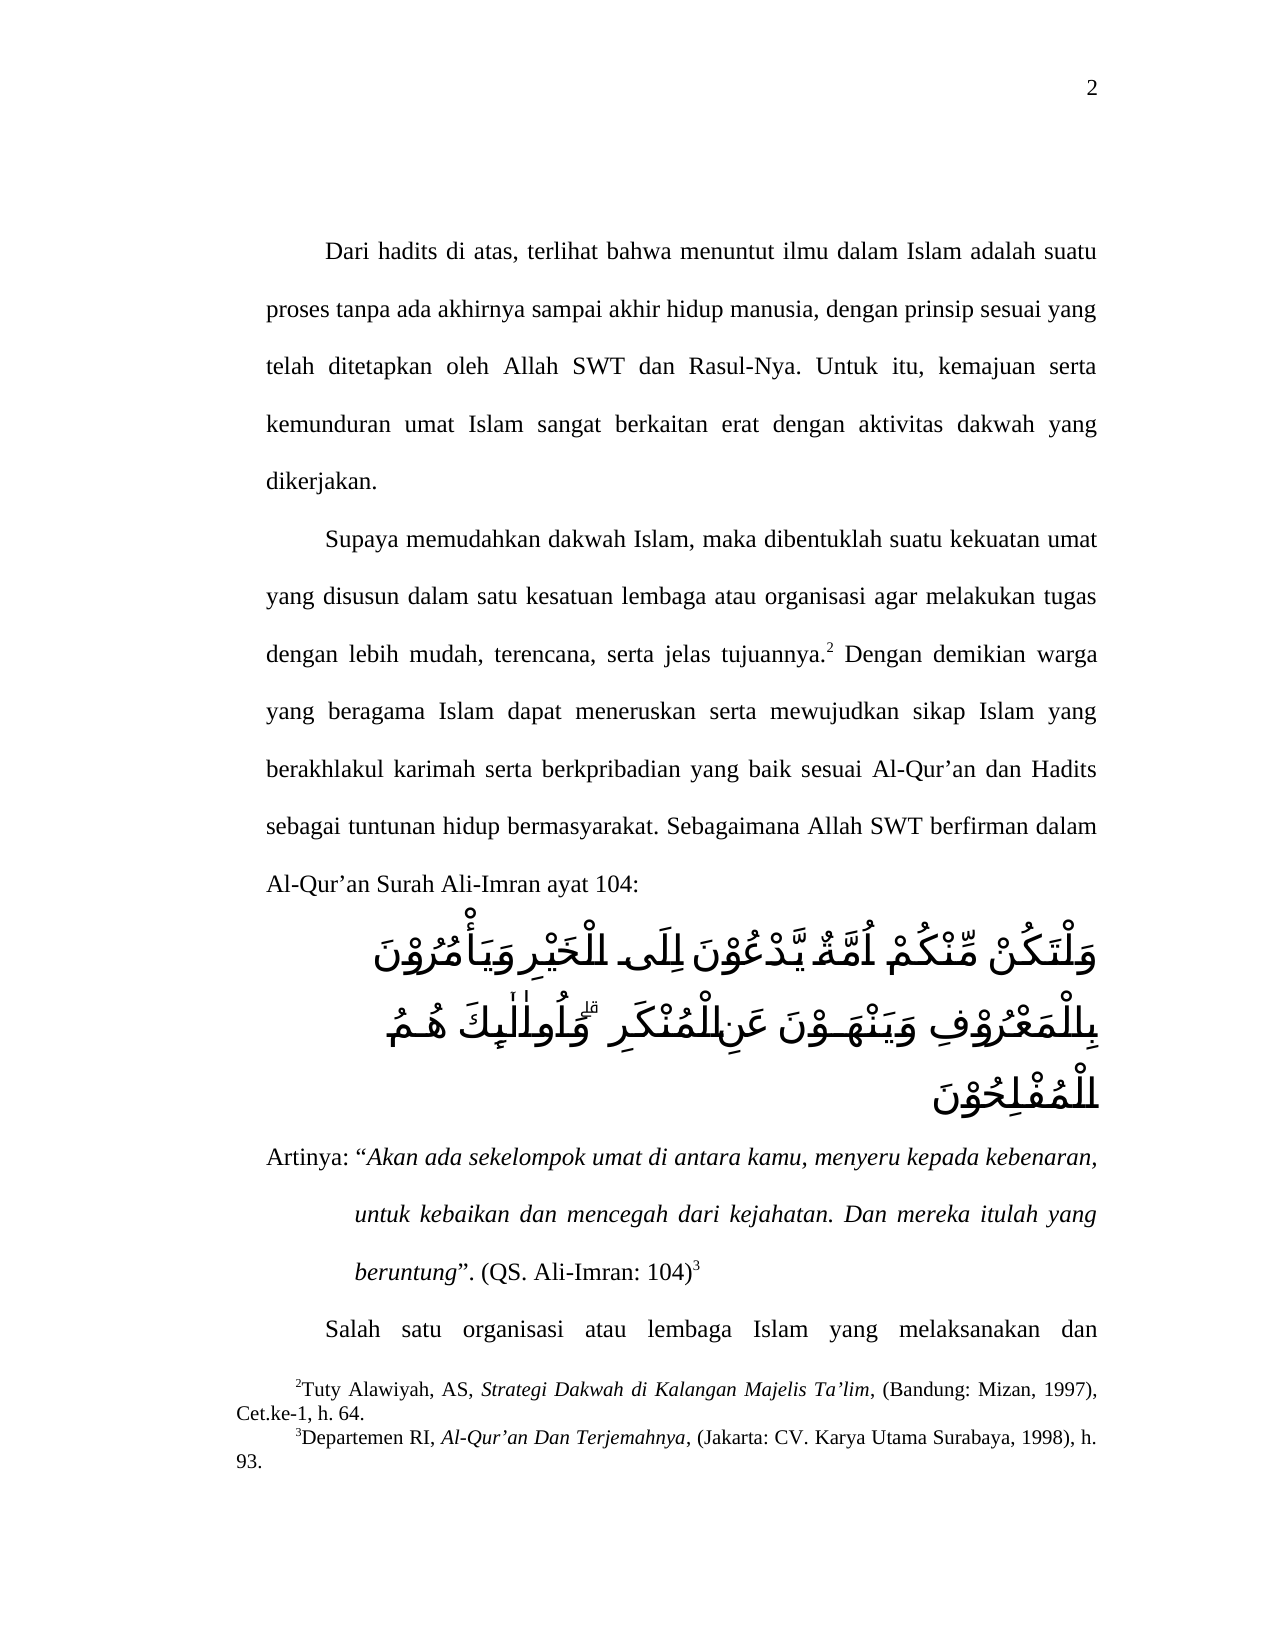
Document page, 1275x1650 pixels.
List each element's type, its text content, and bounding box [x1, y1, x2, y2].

subtitle وَلْتَكُنْ مِّنْكُمْ اُمَّةٌ يَّدْعُوْنَ اِلَى الْخَيْرِ وَيَأْمُرُوْنَ بِالْمَعْرُوْفِ وَيَنْهَوْنَ عَنِ الْمُنْكَرِ ۗ وَاُولٰۤىِٕكَ هُمُ الْمُفْلِحُوْنَ [266, 926, 1098, 1118]
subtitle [266, 1314, 1098, 1343]
subtitle Dari hadits di atas, terlihat bahwa menuntut ilmu dalam Islam adalah suatu proses tanpa ada akhirnya sampai akhir hidup manusia, dengan prinsip sesuai yang telah ditetapkan oleh Allah SWT dan Rasul-Nya. Untuk itu, kemajuan serta kemunduran umat Islam sangat berkaitan erat dengan aktivitas dakwah yang dikerjakan. [266, 236, 1098, 495]
subtitle Artinya: “Akan ada sekelompok umat di antara kamu, menyeru kepada kebenaran, untuk kebaikan dan mencegah dari kejahatan. Dan mereka itulah yang beruntung”. (QS. Ali-Imran: 104) [266, 1142, 1098, 1286]
subtitle Supaya memudahkan dakwah Islam, maka dibentuklah suatu kekuatan umat yang disusun dalam satu kesatuan lembaga atau organisasi agar melakukan tugas dengan lebih mudah, terencana, serta jelas tujuannya. Dengan demikian warga yang beragama Islam dapat meneruskan serta mewujudkan sikap Islam yang berakhlakul karimah serta berkpribadian yang baik sesuai Al-Qur’an dan Hadits sebagai tuntunan hidup bermasyarakat. Sebagaimana Allah SWT berfirman dalam Al-Qur’an Surah Ali-Imran ayat 104: [266, 524, 1098, 897]
